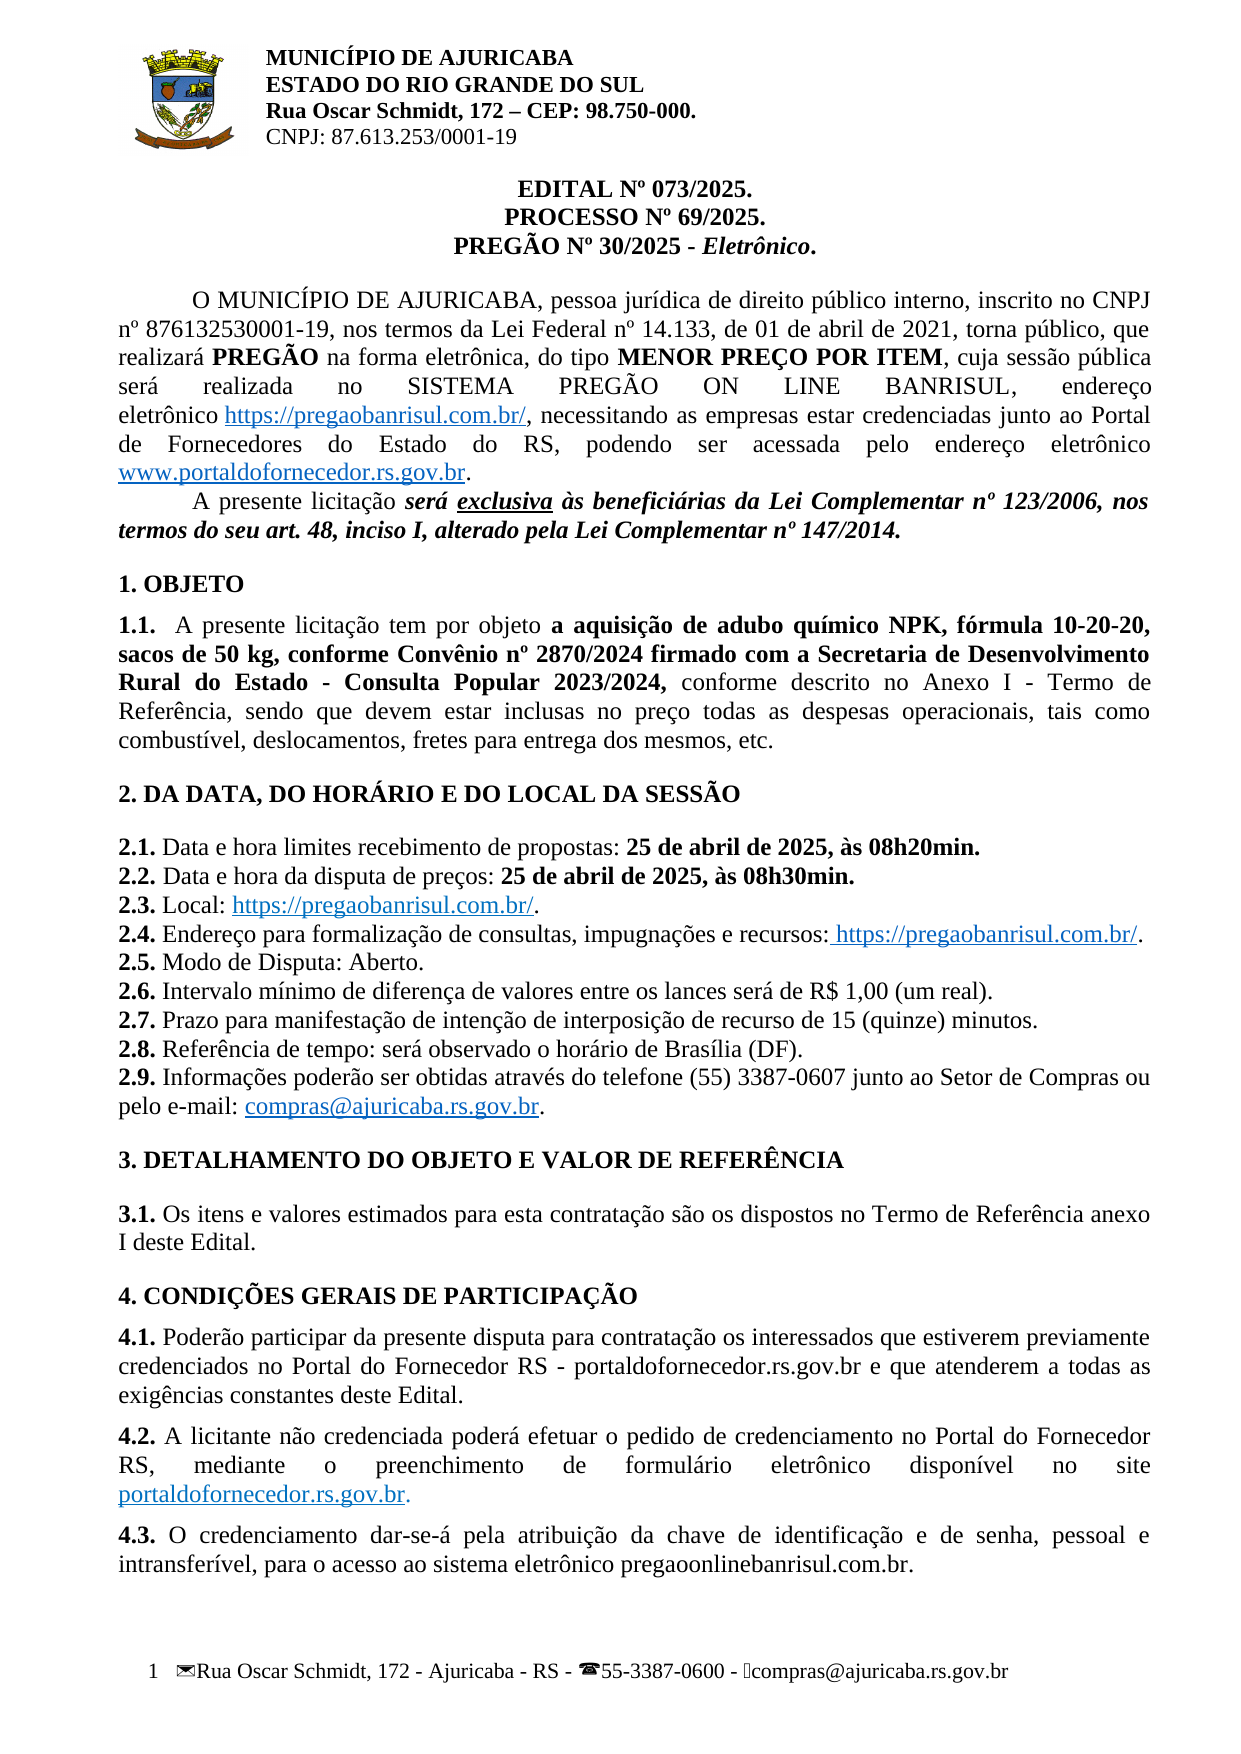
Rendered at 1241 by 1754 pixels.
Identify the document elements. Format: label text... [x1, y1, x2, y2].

text EDITAL Nº 073/2025. [118, 174, 1152, 202]
text PROCESSO Nº 69/2025. [118, 202, 1152, 231]
picture [118, 44, 250, 156]
text 4.2. A licitante não credenciada poderá efetuar o pedido de credenciamento no Portal do Fornecedor RS, mediante o preenchimento de formulário eletrônico disponível no site portaldofornecedor.rs.gov.br. [118, 1421, 1152, 1507]
text 2.1. Data e hora limites recebimento de propostas: 25 de abril de 2025, às 08h20min. [118, 832, 1152, 861]
text 3. DETALHAMENTO DO OBJETO E VALOR DE REFERÊNCIA [118, 1145, 1152, 1174]
text 3.1. Os itens e valores estimados para esta contratação são os dispostos no Termo de Referência anexo I deste Edital. [118, 1199, 1152, 1256]
text 4.1. Poderão participar da presente disputa para contratação os interessados que estiverem previamente credenciados no Portal do Fornecedor RS - portaldofornecedor.rs.gov.br e que atenderem a todas as exigências constantes deste Edital. [118, 1322, 1152, 1409]
text 2.8. Referência de tempo: será observado o horário de Brasília (DF). [118, 1034, 1152, 1062]
text PREGÃO Nº 30/2025 - Eletrônico. [118, 231, 1152, 260]
text 4. CONDIÇÕES GERAIS DE PARTICIPAÇÃO [118, 1281, 1152, 1310]
text O MUNICÍPIO DE AJURICABA, pessoa jurídica de direito público interno, inscrito no CNPJ nº 876132530001-19, nos termos da Lei Federal nº 14.133, de 01 de abril de 2021, torna público, que realizará PREGÃO na forma eletrônica, do tipo MENOR PREÇO POR ITEM, cuja sessão pública será realizada no SISTEMA PREGÃO ON LINE BANRISUL, endereço eletrônico https://pregaobanrisul.com.br/, necessitando as empresas estar credenciadas junto ao Portal de Fornecedores do Estado do RS, podendo ser acessada pelo endereço eletrônico www.portaldofornecedor.rs.gov.br. [118, 285, 1152, 400]
text 2.3. Local: https://pregaobanrisul.com.br/. [118, 890, 1152, 919]
text 2.4. Endereço para formalização de consultas, impugnações e recursos: https://pregaobanrisul.com.br/. [118, 919, 1152, 947]
text 2.2. Data e hora da disputa de preços: 25 de abril de 2025, às 08h30min. [118, 861, 1152, 890]
text 2. DA DATA, DO HORÁRIO E DO LOCAL DA SESSÃO [118, 779, 1152, 807]
text 2.5. Modo de Disputa: Aberto. [118, 947, 1152, 976]
text 1. OBJETO [118, 569, 1152, 597]
text A presente licitação será exclusiva às beneficiárias da Lei Complementar nº 123/2006, nos termos do seu art. 48, inciso I, alterado pela Lei Complementar nº 147/2014. [118, 486, 1152, 544]
text 2.6. Intervalo mínimo de diferença de valores entre os lances será de R$ 1,00 (um real). [118, 976, 1152, 1005]
text 2.7. Prazo para manifestação de intenção de interposição de recurso de 15 (quinze) minutos. [118, 1005, 1152, 1034]
text 2.9. Informações poderão ser obtidas através do telefone (55) 3387-0607 junto ao Setor de Compras ou pelo e-mail: compras@ajuricaba.rs.gov.br. [118, 1062, 1152, 1120]
text 4.3. O credenciamento dar-se-á pela atribuição da chave de identificação e de senha, pessoal e intransferível, para o acesso ao sistema eletrônico pregaoonlinebanrisul.com.br. [118, 1520, 1152, 1577]
text 1.1. A presente licitação tem por objeto a aquisição de adubo químico NPK, fórmula 10-20-20, sacos de 50 kg, conforme Convênio nº 2870/2024 firmado com a Secretaria de Desenvolvimento Rural do Estado - Consulta Popular 2023/2024, conforme descrito no Anexo I - Termo de Referência, sendo que devem estar inclusas no preço todas as despesas operacionais, tais como combustível, deslocamentos, fretes para entrega dos mesmos, etc. [118, 610, 1152, 754]
